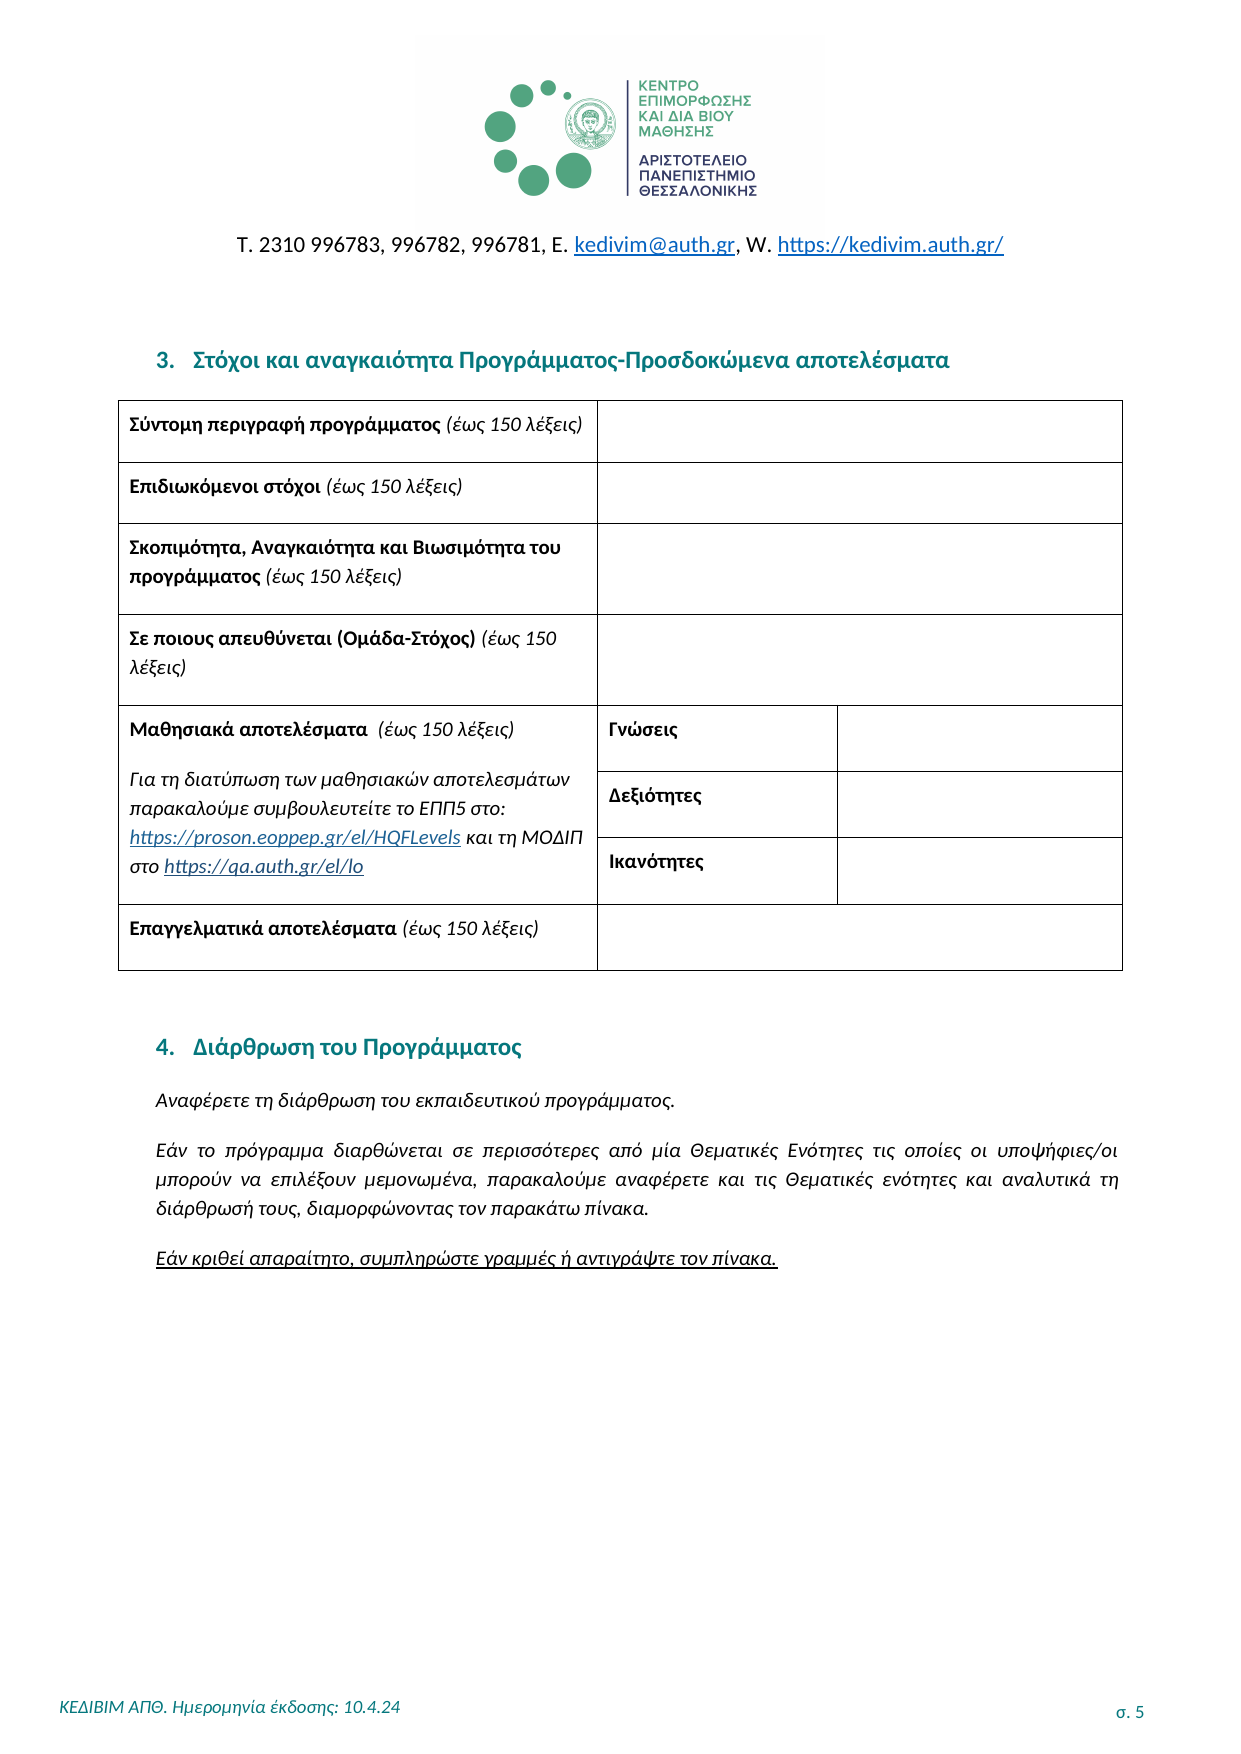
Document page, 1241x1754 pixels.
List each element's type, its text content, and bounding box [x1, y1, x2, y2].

table_cell [598, 463, 1122, 523]
table_cell [598, 615, 1122, 704]
list Στόχοι και αναγκαιότητα Προγράμματος-Προσδοκώμενα αποτελέσματα [156, 344, 1122, 375]
text Αναφέρετε τη διάρθρωση του εκπαιδευτικού προγράμματος. [156, 1087, 1122, 1113]
table_cell Γνώσεις [598, 706, 837, 771]
text Εάν κριθεί απαραίτητο, συμπληρώστε γραμμές ή αντιγράψτε τον πίνακα. [156, 1246, 1122, 1271]
table_cell [838, 772, 1122, 837]
table_cell Σκοπιμότητα, Αναγκαιότητα και Βιωσιμότητα του προγράμματος (έως 150 λέξεις) [119, 524, 597, 614]
table_header Σύντομη περιγραφή προγράμματος (έως 150 λέξεις) [119, 401, 597, 462]
table_cell Σε ποιους απευθύνεται (Ομάδα-Στόχος) (έως 150 λέξεις) [119, 615, 597, 704]
table_cell [598, 905, 1122, 970]
table_cell Μαθησιακά αποτελέσματα (έως 150 λέξεις) Για τη διατύπωση των μαθησιακών αποτελεσμάτων παρακαλούμε συμβουλευτείτε το ΕΠΠ5 στο: https://proson.eoppep.gr/el/HQFLevels και τη ΜΟΔΙΠ στο https://qa.auth.gr/el/lo [119, 706, 597, 904]
table_cell Ικανότητες [598, 838, 837, 904]
table_cell Επαγγελματικά αποτελέσματα (έως 150 λέξεις) [119, 905, 597, 970]
table_cell Δεξιότητες [598, 772, 837, 837]
picture [415, 35, 826, 241]
text Εάν το πρόγραμμα διαρθώνεται σε περισσότερες από μία Θεματικές Ενότητες τις οποίες οι υποψήφιες/οι μπορούν να επιλέξουν μεμονωμένα, παρακαλούμε αναφέρετε και τις Θεματικές ενότητες και αναλυτικά τη διάρθρωσή τους, διαμορφώνοντας τον παρακάτω πίνακα. [156, 1137, 1122, 1221]
table_cell Επιδιωκόμενοι στόχοι (έως 150 λέξεις) [119, 463, 597, 523]
table_cell [598, 524, 1122, 614]
table_cell [838, 706, 1122, 771]
table_cell [838, 838, 1122, 904]
list Διάρθρωση του Προγράμματος [156, 1031, 1122, 1062]
table_header [598, 401, 1122, 462]
